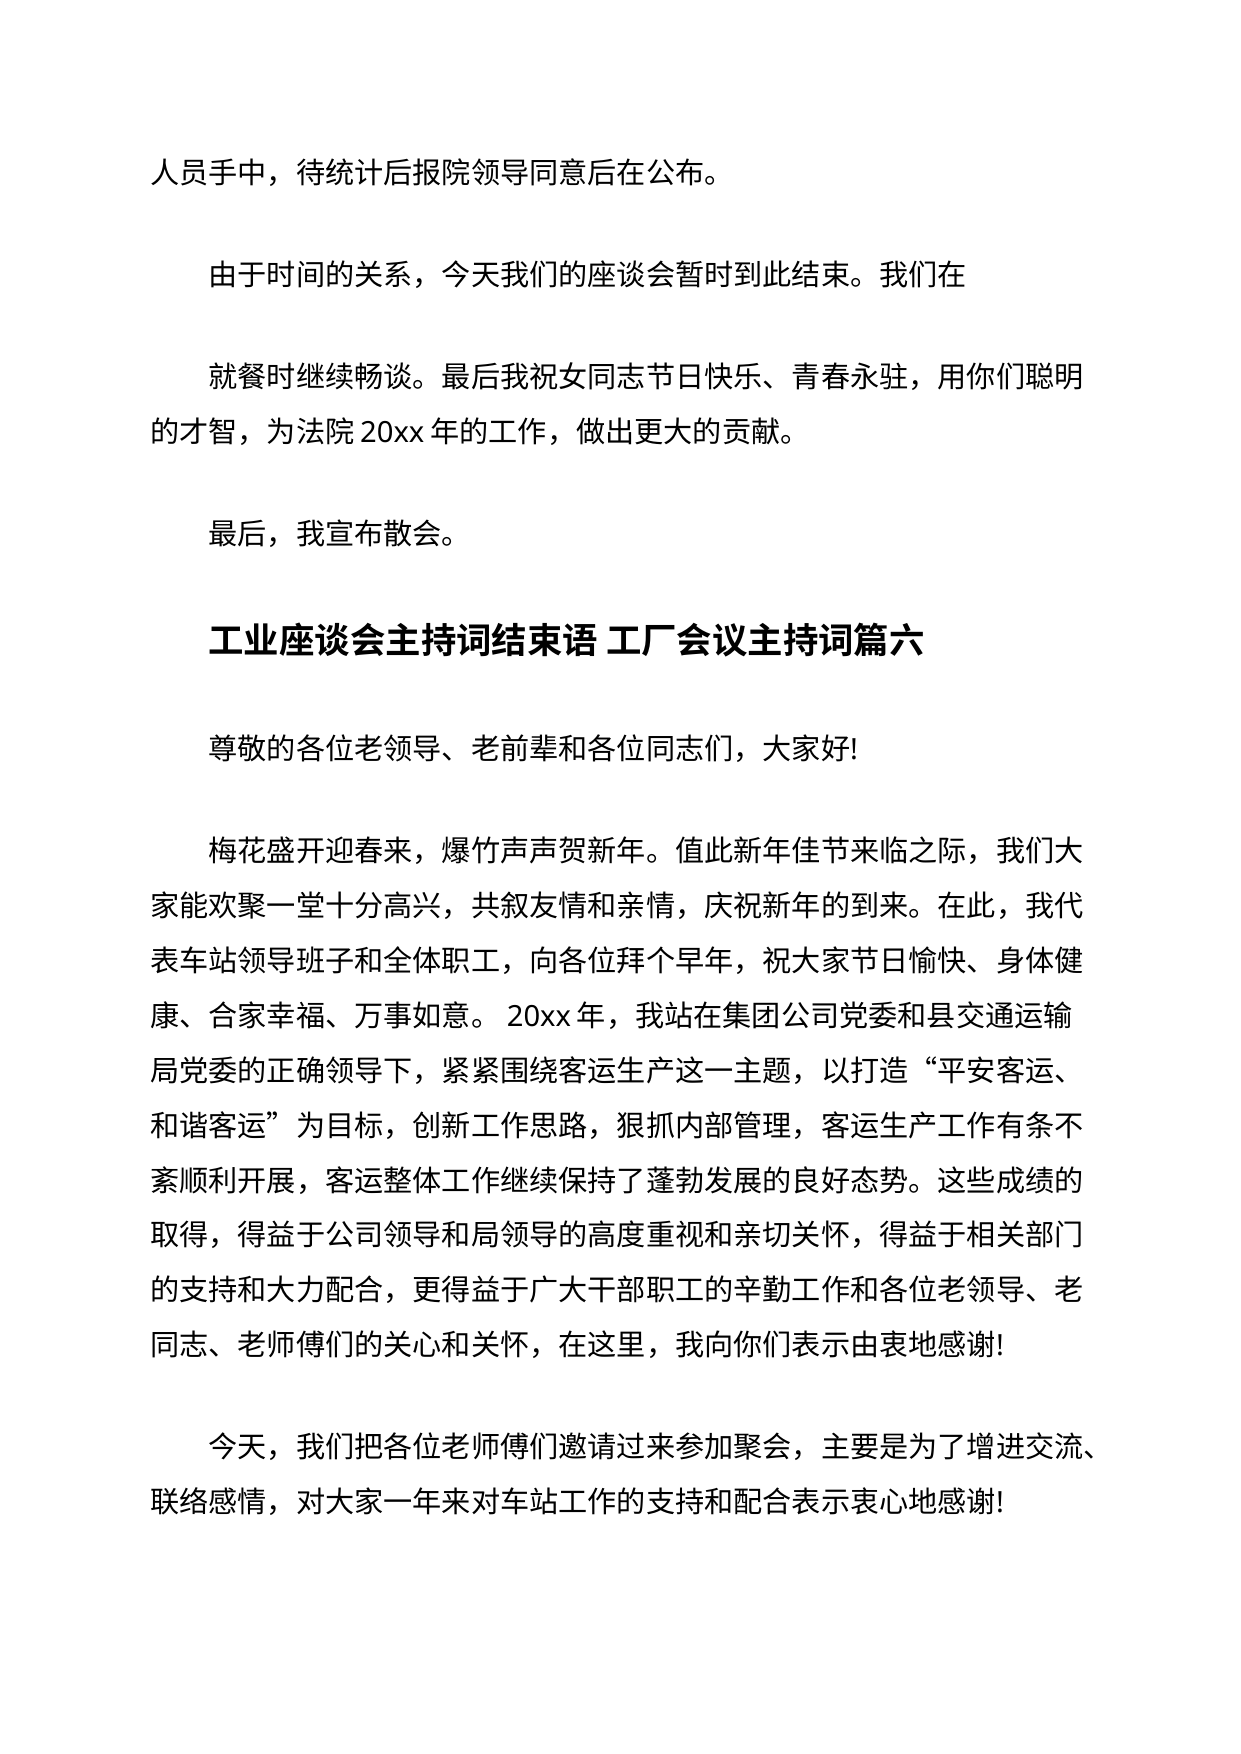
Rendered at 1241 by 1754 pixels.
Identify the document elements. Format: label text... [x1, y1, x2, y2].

text 最后，我宣布散会。 [150, 510, 1090, 553]
text 就餐时继续畅谈。最后我祝女同志节日快乐、青春永驻，用你们聪明的才智，为法院20xx年的工作，做出更大的贡献。 [150, 353, 1090, 451]
text 今天，我们把各位老师傅们邀请过来参加聚会，主要是为了增进交流、联络感情，对大家一年来对车站工作的支持和配合表示衷心地感谢! [150, 1424, 1090, 1521]
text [150, 150, 1090, 192]
text 尊敬的各位老领导、老前辈和各位同志们，大家好! [150, 726, 1090, 768]
text 由于时间的关系，今天我们的座谈会暂时到此结束。我们在 [150, 252, 1090, 294]
text 工业座谈会主持词结束语 工厂会议主持词篇六 [150, 612, 1090, 663]
text 梅花盛开迎春来，爆竹声声贺新年。值此新年佳节来临之际，我们大家能欢聚一堂十分高兴，共叙友情和亲情，庆祝新年的到来。在此，我代表车站领导班子和全体职工，向各位拜个早年，祝大家节日愉快、身体健康、合家幸福、万事如意。 20xx年，我站在集团公司党委和县交通运输局党委的正确领导下，紧紧围绕客运生产这一主题，以打造“平安客运、和谐客运”为目标，创新工作思路，狠抓内部管理，客运生产工作有条不紊顺利开展，客运整体工作继续保持了蓬勃发展的良好态势。这些成绩的取得，得益于公司领导和局领导的高度重视和亲切关怀，得益于相关部门的支持和大力配合，更得益于广大干部职工的辛勤工作和各位老领导、老同志、老师傅们的关心和关怀，在这里，我向你们表示由衷地感谢! [150, 828, 1090, 1364]
